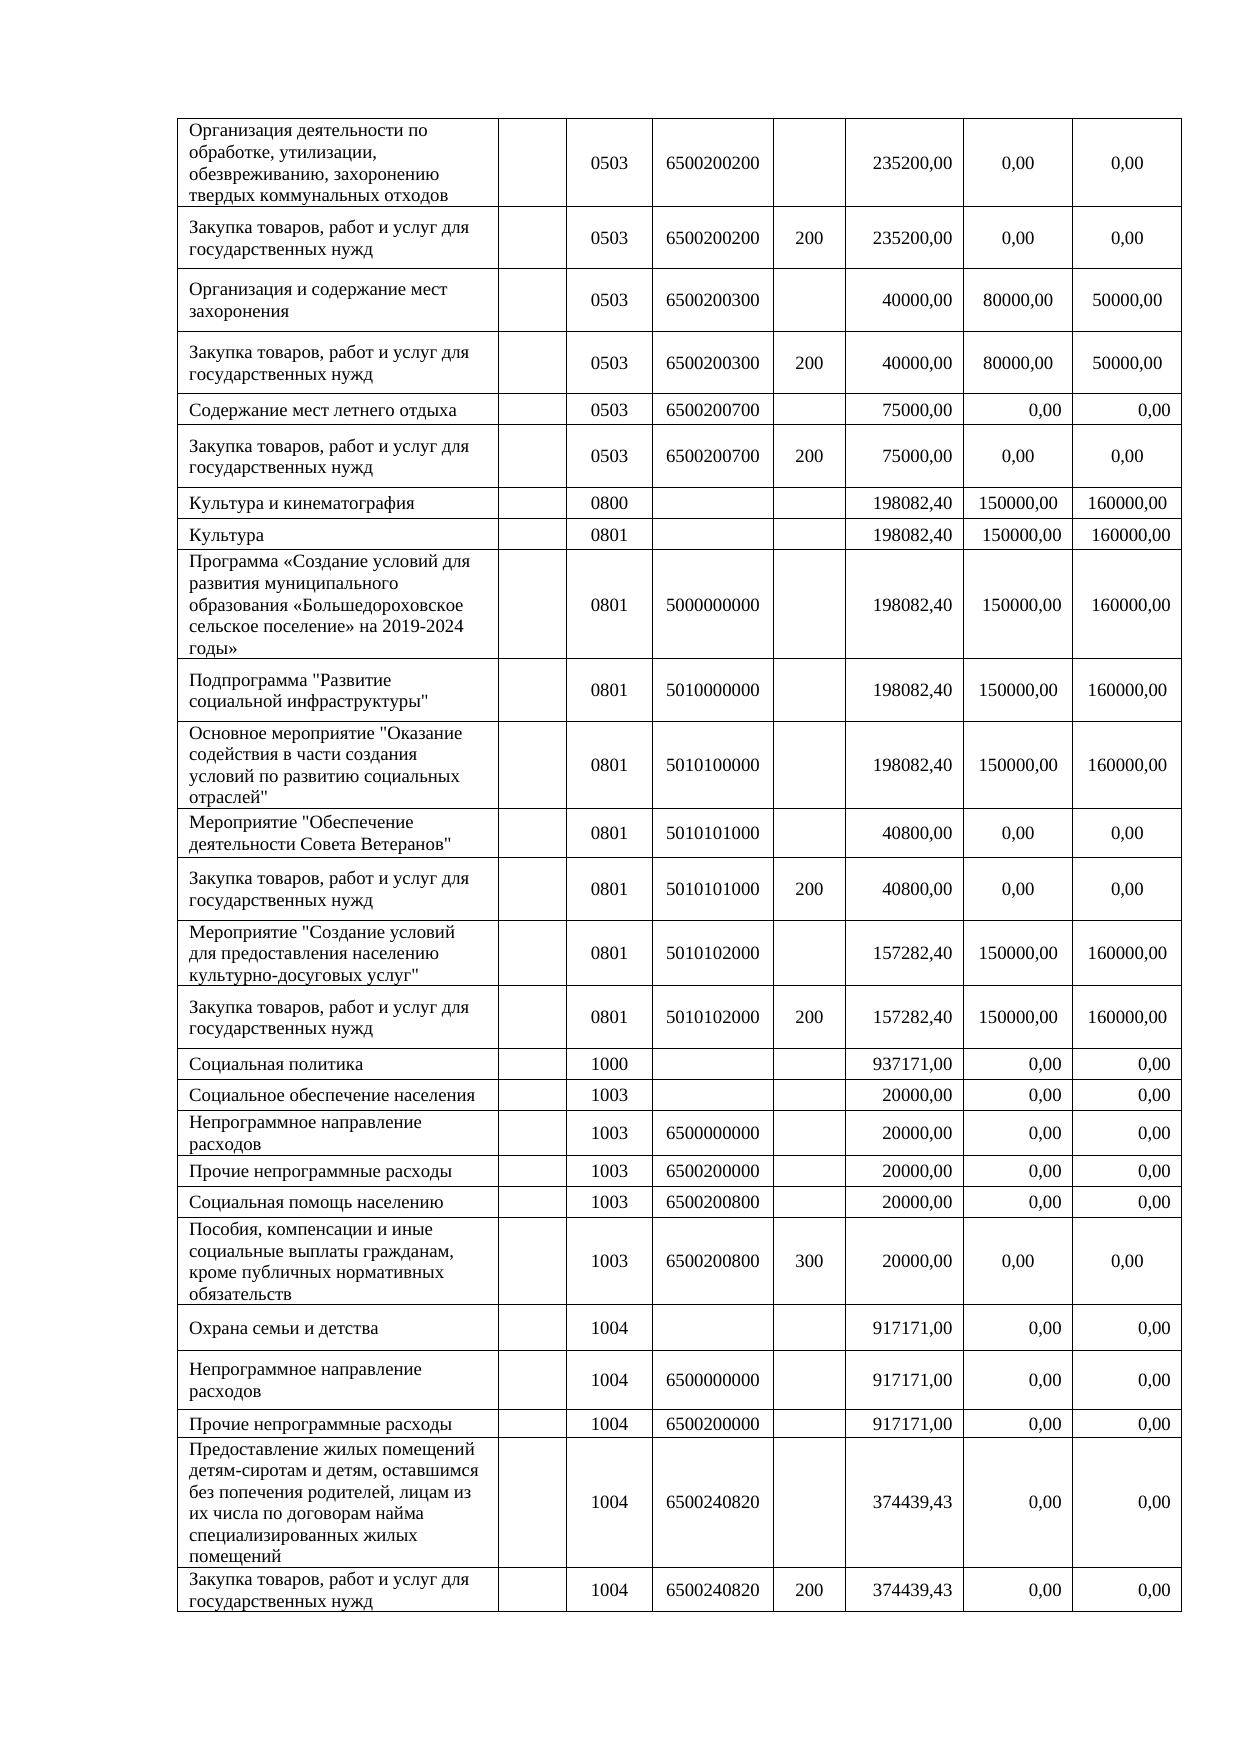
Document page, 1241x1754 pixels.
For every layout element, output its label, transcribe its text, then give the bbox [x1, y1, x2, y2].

table_cell 0,00 [964, 1218, 1072, 1304]
table_cell 5010000000 [653, 659, 773, 721]
table_cell 5010102000 [653, 921, 773, 985]
table_cell 0,00 [964, 1410, 1072, 1437]
table_cell 0,00 [1073, 1049, 1181, 1079]
table_cell Организация и содержание мест захоронения [178, 269, 498, 331]
table_cell [499, 858, 566, 919]
table_cell 0,00 [1073, 1111, 1181, 1154]
table_cell 0,00 [1073, 1438, 1181, 1567]
table_cell 0,00 [964, 858, 1072, 919]
table_cell 160000,00 [1073, 519, 1181, 549]
table_cell [499, 921, 566, 985]
table_cell 80000,00 [964, 332, 1072, 393]
table_cell Основное мероприятие "Оказание содействия в части создания условий по развитию социальных отраслей" [178, 722, 498, 808]
table_cell [774, 394, 845, 424]
table_cell 5010102000 [653, 986, 773, 1048]
table_cell 40000,00 [846, 332, 963, 393]
table_cell 6500200300 [653, 332, 773, 393]
table_cell 0,00 [964, 1568, 1072, 1611]
table_cell Социальное обеспечение населения [178, 1080, 498, 1110]
table_cell 0,00 [1073, 1156, 1181, 1186]
table_cell Пособия, компенсации и иные социальные выплаты гражданам, кроме публичных нормативных обязательств [178, 1218, 498, 1304]
table_cell [774, 119, 845, 206]
table_cell [774, 1438, 845, 1567]
table_cell 300 [774, 1218, 845, 1304]
table_cell 235200,00 [846, 207, 963, 268]
table_cell 0,00 [1073, 394, 1181, 424]
table_cell 40800,00 [846, 809, 963, 857]
table_cell 0801 [567, 722, 652, 808]
table_cell 198082,40 [846, 659, 963, 721]
table_cell [499, 425, 566, 487]
table_cell [774, 1156, 845, 1186]
table_cell 5010101000 [653, 858, 773, 919]
table_cell 150000,00 [964, 519, 1072, 549]
table_cell [499, 1187, 566, 1217]
table_cell 50000,00 [1073, 269, 1181, 331]
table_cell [178, 207, 498, 268]
table_cell 75000,00 [846, 394, 963, 424]
table_cell Закупка товаров, работ и услуг для государственных нужд [178, 858, 498, 919]
table_cell 0801 [567, 659, 652, 721]
table_cell 0,00 [1073, 425, 1181, 487]
table_cell 198082,40 [846, 488, 963, 518]
table_cell 0,00 [964, 1049, 1072, 1079]
table_cell 200 [774, 207, 845, 268]
table_cell [653, 519, 773, 549]
table_cell [499, 207, 566, 268]
table_cell Культура и кинематография [178, 488, 498, 518]
table_cell 6500200300 [653, 269, 773, 331]
table_cell 0800 [567, 488, 652, 518]
table_cell 160000,00 [1073, 921, 1181, 985]
table_cell Закупка товаров, работ и услуг для государственных нужд [178, 1568, 498, 1611]
table_cell 5010101000 [653, 809, 773, 857]
table_cell [499, 809, 566, 857]
table_cell 0,00 [1073, 1080, 1181, 1110]
table_cell 160000,00 [1073, 550, 1181, 658]
table_cell 0,00 [964, 1111, 1072, 1154]
table_cell [774, 269, 845, 331]
table_cell 0,00 [1073, 1410, 1181, 1437]
table_cell Охрана семьи и детства [178, 1305, 498, 1349]
table_cell 0,00 [1073, 119, 1181, 206]
table_cell [499, 659, 566, 721]
table_cell 374439,43 [846, 1438, 963, 1567]
table_cell [499, 332, 566, 393]
table_cell Содержание мест летнего отдыха [178, 394, 498, 424]
table_cell 1004 [567, 1410, 652, 1437]
table_cell Социальная политика [178, 1049, 498, 1079]
table_cell 200 [774, 425, 845, 487]
table_cell 0,00 [964, 1187, 1072, 1217]
table_cell [499, 269, 566, 331]
table_cell [653, 488, 773, 518]
table_cell 198082,40 [846, 519, 963, 549]
table_cell 6500200000 [653, 1156, 773, 1186]
table_cell 0503 [567, 425, 652, 487]
table_cell 150000,00 [964, 921, 1072, 985]
table_cell 1003 [567, 1156, 652, 1186]
table_cell 0,00 [1073, 1568, 1181, 1611]
table_cell [774, 1305, 845, 1349]
table_cell 0801 [567, 519, 652, 549]
table_cell 157282,40 [846, 921, 963, 985]
table_cell 1003 [567, 1218, 652, 1304]
table_cell 0503 [567, 332, 652, 393]
table_cell [499, 394, 566, 424]
table_cell [653, 1305, 773, 1349]
table_cell 150000,00 [964, 986, 1072, 1048]
table_cell 0503 [567, 119, 652, 206]
table_cell [653, 1049, 773, 1079]
table_cell [774, 1111, 845, 1154]
table_cell 160000,00 [1073, 722, 1181, 808]
table_cell 917171,00 [846, 1351, 963, 1409]
table_cell Подпрограмма "Развитие социальной инфраструктуры" [178, 659, 498, 721]
table_cell 374439,43 [846, 1568, 963, 1611]
table_cell 0,00 [964, 1305, 1072, 1349]
table_cell 50000,00 [1073, 332, 1181, 393]
table_cell Закупка товаров, работ и услуг для государственных нужд [178, 986, 498, 1048]
table_cell 150000,00 [964, 550, 1072, 658]
table_cell 0,00 [1073, 1187, 1181, 1217]
table_cell [774, 1410, 845, 1437]
table_cell 20000,00 [846, 1187, 963, 1217]
table_cell Мероприятие "Обеспечение деятельности Совета Ветеранов" [178, 809, 498, 857]
table_cell [499, 1351, 566, 1409]
table_cell 20000,00 [846, 1218, 963, 1304]
table_cell 0,00 [964, 425, 1072, 487]
table_cell 0,00 [964, 1351, 1072, 1409]
table_cell 0,00 [964, 207, 1072, 268]
table_cell 0801 [567, 858, 652, 919]
table_cell 1003 [567, 1111, 652, 1154]
table_cell 160000,00 [1073, 659, 1181, 721]
table_cell [774, 1080, 845, 1110]
table_cell 160000,00 [1073, 488, 1181, 518]
table_cell 198082,40 [846, 550, 963, 658]
table_cell 0801 [567, 550, 652, 658]
table_cell [774, 519, 845, 549]
table_cell [774, 1351, 845, 1409]
table_cell 150000,00 [964, 488, 1072, 518]
table_cell 6500000000 [653, 1111, 773, 1154]
table_cell [499, 986, 566, 1048]
table_cell 150000,00 [964, 722, 1072, 808]
table_cell 1003 [567, 1080, 652, 1110]
table_cell [499, 488, 566, 518]
table_cell 0801 [567, 921, 652, 985]
table_cell 6500200000 [653, 1410, 773, 1437]
table_cell 1004 [567, 1305, 652, 1349]
table_cell 20000,00 [846, 1111, 963, 1154]
table_cell 80000,00 [964, 269, 1072, 331]
table_cell 917171,00 [846, 1305, 963, 1349]
table_cell 0503 [567, 269, 652, 331]
table_cell [499, 1156, 566, 1186]
table_cell 0,00 [1073, 809, 1181, 857]
table_cell [499, 1111, 566, 1154]
table_cell 20000,00 [846, 1156, 963, 1186]
table_cell 0,00 [1073, 1351, 1181, 1409]
table_cell [499, 550, 566, 658]
table_cell 5000000000 [653, 550, 773, 658]
table_cell 6500200700 [653, 425, 773, 487]
table_cell 6500200800 [653, 1218, 773, 1304]
table_cell 0,00 [1073, 1218, 1181, 1304]
table_cell Непрограммное направление расходов [178, 1111, 498, 1154]
table_cell 0,00 [964, 809, 1072, 857]
table_cell 0,00 [1073, 207, 1181, 268]
table_cell [774, 1187, 845, 1217]
table_cell 20000,00 [846, 1080, 963, 1110]
table_cell Закупка товаров, работ и услуг для государственных нужд [178, 332, 498, 393]
table_cell Организация деятельности по обработке, утилизации, обезвреживанию, захоронению твердых коммунальных отходов [178, 119, 498, 206]
table_cell 200 [774, 858, 845, 919]
table_cell [774, 550, 845, 658]
table_cell 917171,00 [846, 1410, 963, 1437]
table_cell 0,00 [964, 1438, 1072, 1567]
table_cell [774, 722, 845, 808]
table_cell 0,00 [964, 394, 1072, 424]
table_cell 198082,40 [846, 722, 963, 808]
table_cell [774, 809, 845, 857]
table_cell [499, 1410, 566, 1437]
table_cell Прочие непрограммные расходы [178, 1156, 498, 1186]
table_cell Мероприятие "Создание условий для предоставления населению культурно-досуговых услуг" [178, 921, 498, 985]
table_cell 40800,00 [846, 858, 963, 919]
table_cell 200 [774, 332, 845, 393]
table_cell Программа «Создание условий для развития муниципального образования «Большедороховское сельское поселение» на 2019-2024 годы» [178, 550, 498, 658]
table_cell Непрограммное направление расходов [178, 1351, 498, 1409]
table_cell 937171,00 [846, 1049, 963, 1079]
table_cell [499, 519, 566, 549]
table_cell 6500000000 [653, 1351, 773, 1409]
table_cell [653, 1080, 773, 1110]
table_cell [499, 722, 566, 808]
table_cell [499, 1305, 566, 1349]
table_cell [499, 1080, 566, 1110]
table_cell 0503 [567, 207, 652, 268]
table_cell 6500240820 [653, 1568, 773, 1611]
table_cell 160000,00 [1073, 986, 1181, 1048]
table_cell 0,00 [964, 1156, 1072, 1186]
table_cell 6500240820 [653, 1438, 773, 1567]
table_cell 235200,00 [846, 119, 963, 206]
table_cell [499, 1049, 566, 1079]
table_cell 0801 [567, 986, 652, 1048]
table_cell [774, 1049, 845, 1079]
table_cell [499, 1218, 566, 1304]
table_cell Культура [178, 519, 498, 549]
table_cell 75000,00 [846, 425, 963, 487]
table_cell 1003 [567, 1187, 652, 1217]
table_cell 200 [774, 1568, 845, 1611]
table_cell 0,00 [964, 1080, 1072, 1110]
table_cell [774, 921, 845, 985]
table_cell [774, 659, 845, 721]
table_cell 6500200800 [653, 1187, 773, 1217]
table_cell [499, 119, 566, 206]
table_cell 1000 [567, 1049, 652, 1079]
table_cell 0,00 [964, 119, 1072, 206]
table_cell 1004 [567, 1438, 652, 1567]
table_cell 0,00 [1073, 858, 1181, 919]
table_cell 5010100000 [653, 722, 773, 808]
table_cell [774, 488, 845, 518]
table_cell 150000,00 [964, 659, 1072, 721]
table_cell [499, 1568, 566, 1611]
table_cell [499, 1438, 566, 1567]
table_cell 1004 [567, 1568, 652, 1611]
table_cell Закупка товаров, работ и услуг для государственных нужд [178, 425, 498, 487]
table_cell 0,00 [1073, 1305, 1181, 1349]
table_cell 6500200700 [653, 394, 773, 424]
table_cell Социальная помощь населению [178, 1187, 498, 1217]
table_cell 6500200200 [653, 207, 773, 268]
table_cell 200 [774, 986, 845, 1048]
table_cell 157282,40 [846, 986, 963, 1048]
table_cell 1004 [567, 1351, 652, 1409]
table_cell Прочие непрограммные расходы [178, 1410, 498, 1437]
table_cell Предоставление жилых помещений детям-сиротам и детям, оставшимся без попечения родителей, лицам из их числа по договорам найма специализированных жилых помещений [178, 1438, 498, 1567]
table_cell 40000,00 [846, 269, 963, 331]
table_cell 6500200200 [653, 119, 773, 206]
table_cell 0503 [567, 394, 652, 424]
table_cell 0801 [567, 809, 652, 857]
